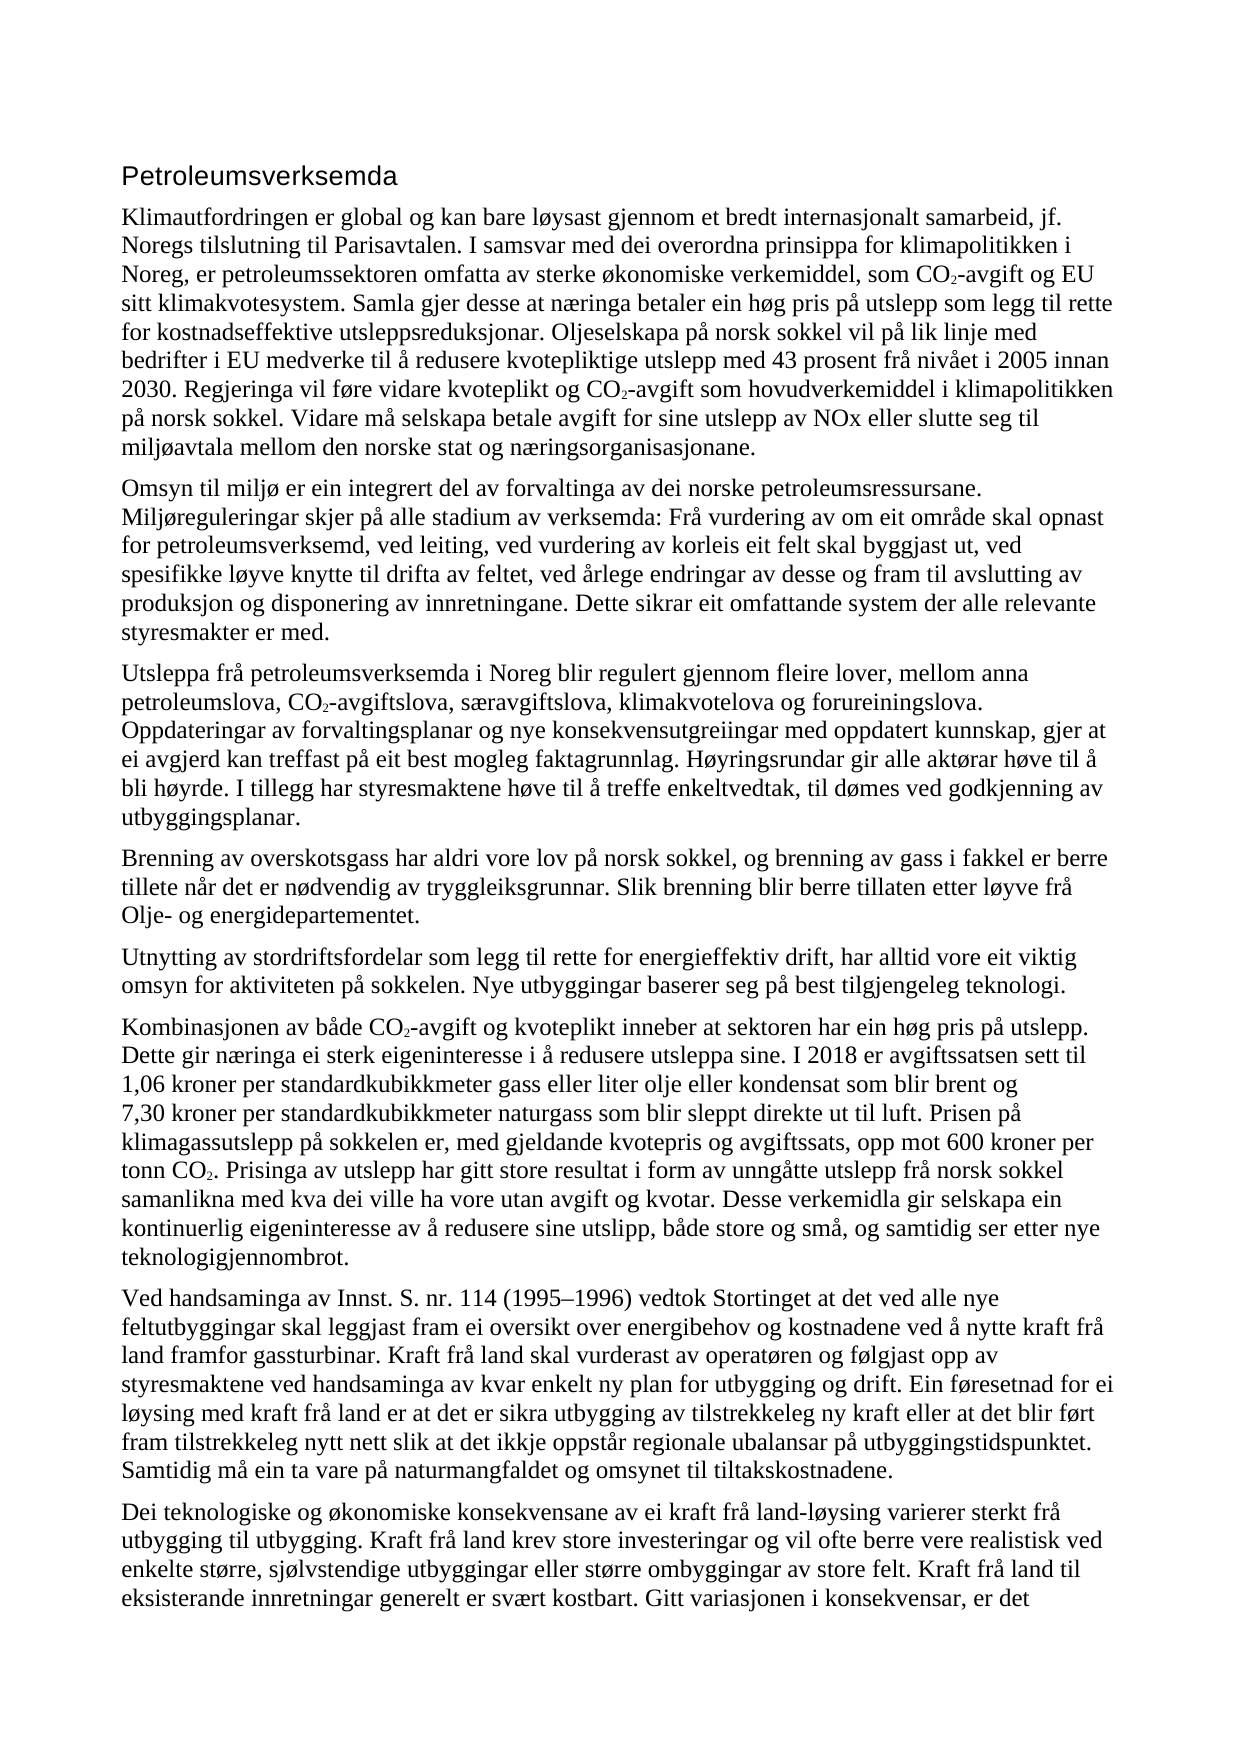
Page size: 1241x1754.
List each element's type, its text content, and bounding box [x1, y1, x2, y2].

text Ved handsaminga av Innst. S. nr. 114 (1995–1996) vedtok Stortinget at det ved alle nye feltutbyggingar skal leggjast fram ei oversikt over energibehov og kostnadene ved å nytte kraft frå land framfor gassturbinar. Kraft frå land skal vurderast av operatøren og følgjast opp av styresmaktene ved handsaminga av kvar enkelt ny plan for utbygging og drift. Ein føresetnad for ei løysing med kraft frå land er at det er sikra utbygging av tilstrekkeleg ny kraft eller at det blir ført fram tilstrekkeleg nytt nett slik at det ikkje oppstår regionale ubalansar på utbyggingstidspunktet. Samtidig må ein ta vare på naturmangfaldet og omsynet til tiltakskostnadene. [121, 1283, 1119, 1484]
text Petroleumsverksemda [121, 159, 1119, 191]
text Utnytting av stordriftsfordelar som legg til rette for energieffektiv drift, har alltid vore eit viktig omsyn for aktiviteten på sokkelen. Nye utbyggingar baserer seg på best tilgjengeleg teknologi. [121, 942, 1119, 999]
text Kombinasjonen av både CO2-avgift og kvoteplikt inneber at sektoren har ein høg pris på utslepp. Dette gir næringa ei sterk eigeninteresse i å redusere utsleppa sine. I 2018 er avgiftssatsen sett til 1,06 kroner per standardkubikkmeter gass eller liter olje eller kondensat som blir brent og 7,30 kroner per standardkubikkmeter naturgass som blir sleppt direkte ut til luft. Prisen på klimagassutslepp på sokkelen er, med gjeldande kvotepris og avgiftssats, opp mot 600 kroner per tonn CO2. Prisinga av utslepp har gitt store resultat i form av unngåtte utslepp frå norsk sokkel samanlikna med kva dei ville ha vore utan avgift og kvotar. Desse verkemidla gir selskapa ein kontinuerlig eigeninteresse av å redusere sine utslipp, både store og små, og samtidig ser etter nye teknologigjennombrot. [121, 1012, 1119, 1270]
text Brenning av overskotsgass har aldri vore lov på norsk sokkel, og brenning av gass i fakkel er berre tillete når det er nødvendig av tryggleiksgrunnar. Slik brenning blir berre tillaten etter løyve frå Olje- og energidepartementet. [121, 843, 1119, 929]
text Klimautfordringen er global og kan bare løysast gjennom et bredt internasjonalt samarbeid, jf. Noregs tilslutning til Parisavtalen. I samsvar med dei overordna prinsippa for klimapolitikken i Noreg, er petroleumssektoren omfatta av sterke økonomiske verkemiddel, som CO2-avgift og EU sitt klimakvotesystem. Samla gjer desse at næringa betaler ein høg pris på utslepp som legg til rette for kostnadseffektive utsleppsreduksjonar. Oljeselskapa på norsk sokkel vil på lik linje med bedrifter i EU medverke til å redusere kvotepliktige utslepp med 43 prosent frå nivået i 2005 innan 2030. Regjeringa vil føre vidare kvoteplikt og CO2-avgift som hovudverkemiddel i klimapolitikken på norsk sokkel. Vidare må selskapa betale avgift for sine utslepp av NOx eller slutte seg til miljøavtala mellom den norske stat og næringsorganisasjonane. [121, 202, 1119, 460]
text Utsleppa frå petroleumsverksemda i Noreg blir regulert gjennom fleire lover, mellom anna petroleumslova, CO2-avgiftslova, særavgiftslova, klimakvotelova og forureiningslova. Oppdateringar av forvaltingsplanar og nye konsekvensutgreiingar med oppdatert kunnskap, gjer at ei avgjerd kan treffast på eit best mogleg faktagrunnlag. Høyringsrundar gir alle aktørar høve til å bli høyrde. I tillegg har styresmaktene høve til å treffe enkeltvedtak, til dømes ved godkjenning av utbyggingsplanar. [121, 658, 1119, 830]
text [121, 1497, 1119, 1612]
text Omsyn til miljø er ein integrert del av forvaltinga av dei norske petroleumsressursane. Miljøreguleringar skjer på alle stadium av verksemda: Frå vurdering av om eit område skal opnast for petroleumsverksemd, ved leiting, ved vurdering av korleis eit felt skal byggjast ut, ved spesifikke løyve knytte til drifta av feltet, ved årlege endringar av desse og fram til avslutting av produksjon og disponering av innretningane. Dette sikrar eit omfattande system der alle relevante styresmakter er med. [121, 473, 1119, 645]
